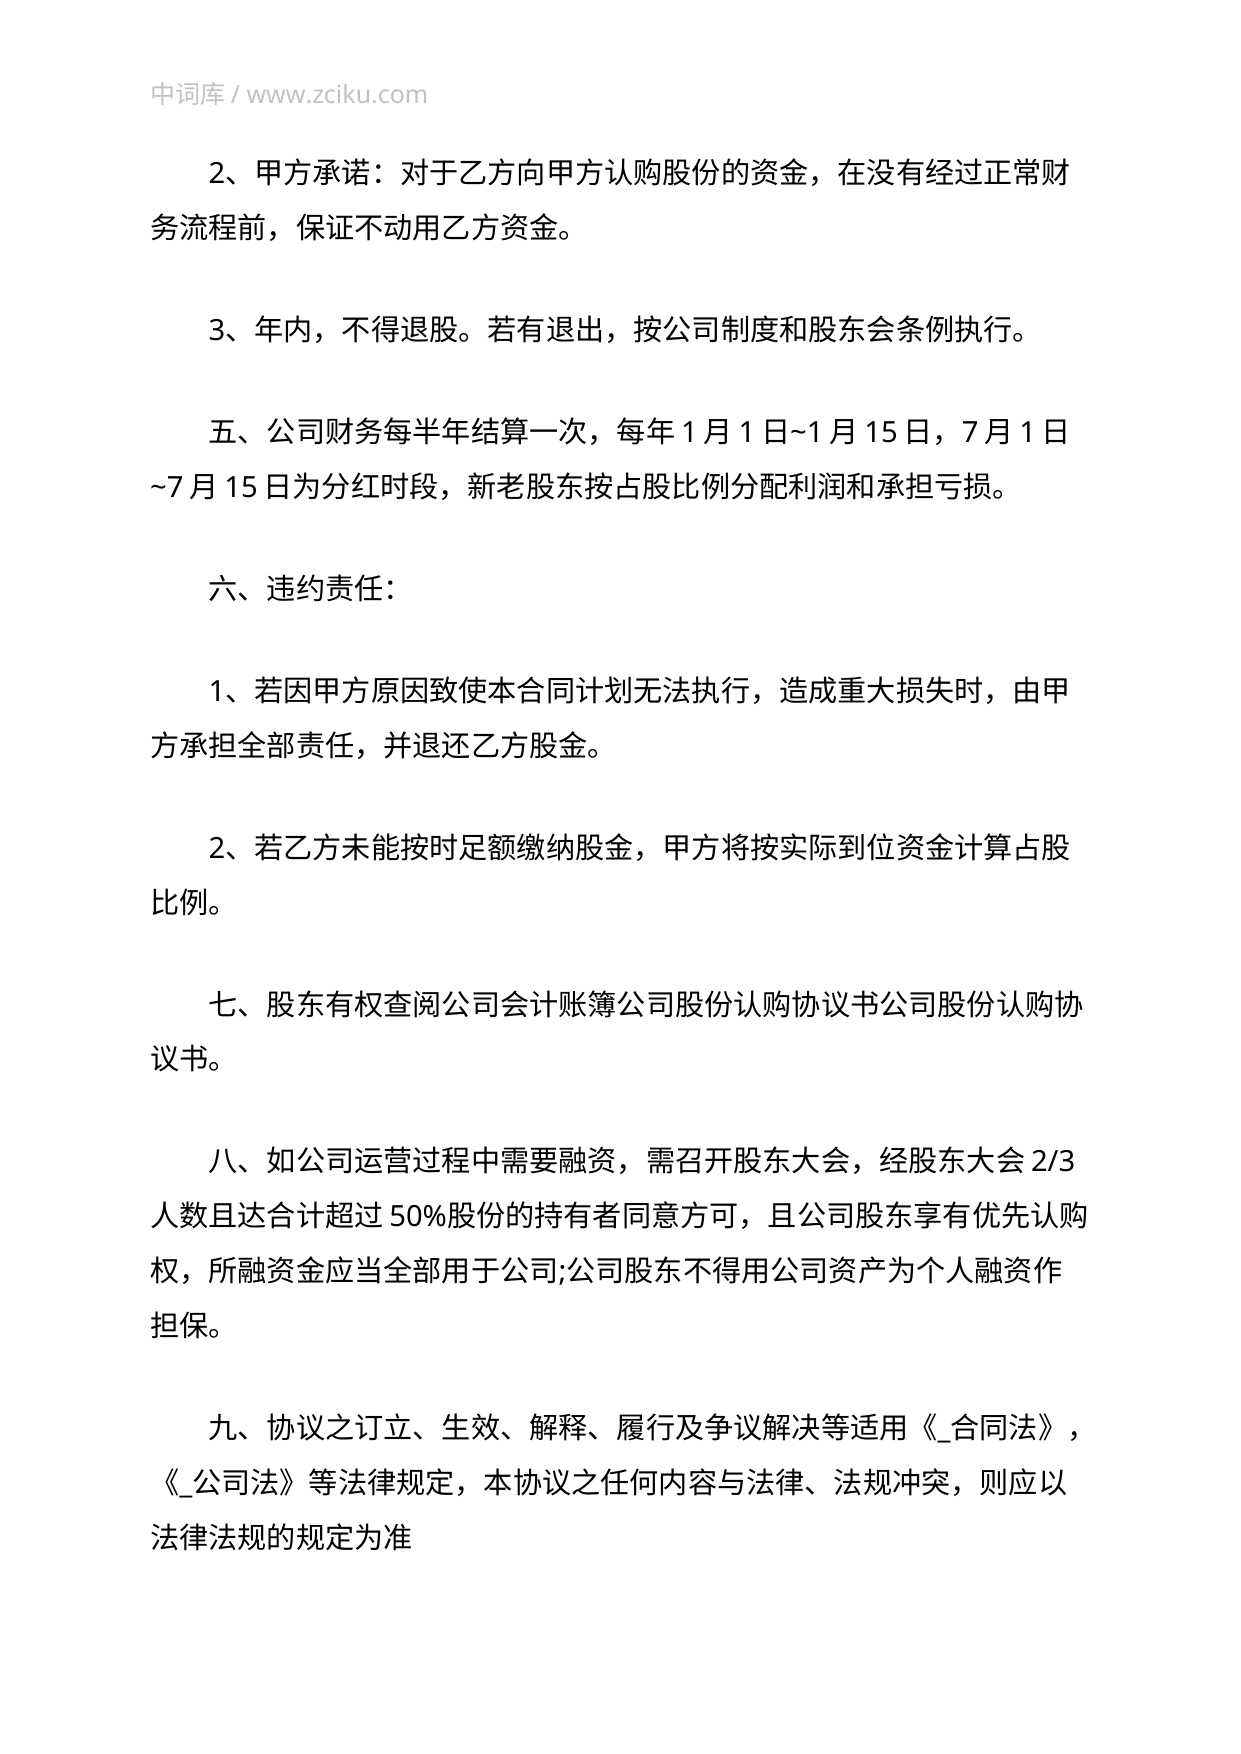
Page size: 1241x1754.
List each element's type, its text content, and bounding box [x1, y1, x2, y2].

text 2、若乙方未能按时足额缴纳股金，甲方将按实际到位资金计算占股比例。 [150, 824, 1090, 922]
text 九、协议之订立、生效、解释、履行及争议解决等适用《_合同法》，《_公司法》等法律规定，本协议之任何内容与法律、法规冲突，则应以法律法规的规定为准 [150, 1404, 1090, 1557]
text 2、甲方承诺：对于乙方向甲方认购股份的资金，在没有经过正常财务流程前，保证不动用乙方资金。 [150, 150, 1090, 247]
text 3、年内，不得退股。若有退出，按公司制度和股东会条例执行。 [150, 307, 1090, 349]
text 七、股东有权查阅公司会计账簿公司股份认购协议书公司股份认购协议书。 [150, 981, 1090, 1078]
text 八、如公司运营过程中需要融资，需召开股东大会，经股东大会2/3人数且达合计超过50%股份的持有者同意方可，且公司股东享有优先认购权，所融资金应当全部用于公司;公司股东不得用公司资产为个人融资作担保。 [150, 1138, 1090, 1345]
text 五、公司财务每半年结算一次，每年1月1日~1月15日，7月1日~7月15日为分红时段，新老股东按占股比例分配利润和承担亏损。 [150, 409, 1090, 506]
text 六、违约责任： [150, 566, 1090, 608]
text 1、若因甲方原因致使本合同计划无法执行，造成重大损失时，由甲方承担全部责任，并退还乙方股金。 [150, 667, 1090, 765]
